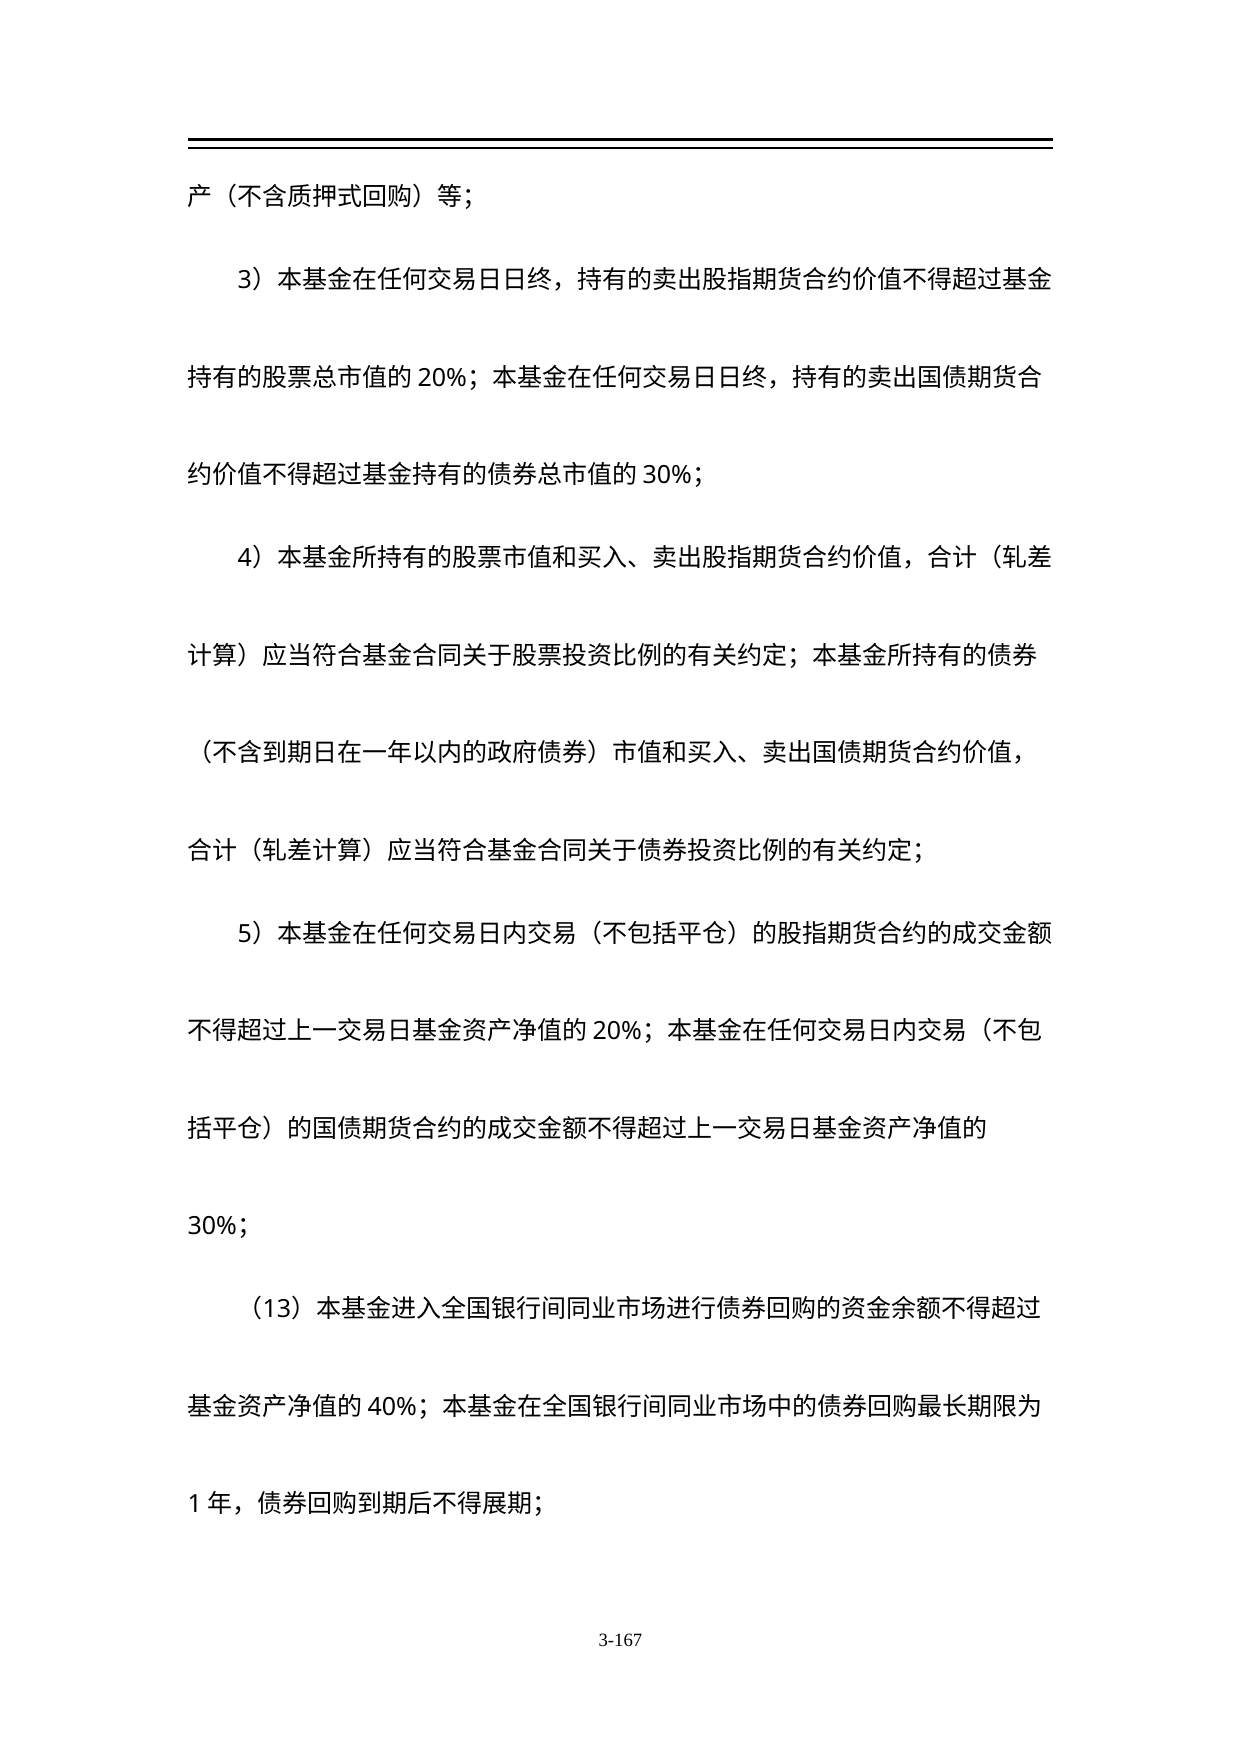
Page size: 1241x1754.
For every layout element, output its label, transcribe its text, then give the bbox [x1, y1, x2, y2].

text 3）本基金在任何交易日日终，持有的卖出股指期货合约价值不得超过基金持有的股票总市值的20%；本基金在任何交易日日终，持有的卖出国债期货合约价值不得超过基金持有的债券总市值的30%； [187, 245, 1053, 505]
text 4）本基金所持有的股票市值和买入、卖出股指期货合约价值，合计（轧差计算）应当符合基金合同关于股票投资比例的有关约定；本基金所持有的债券（不含到期日在一年以内的政府债券）市值和买入、卖出国债期货合约价值，合计（轧差计算）应当符合基金合同关于债券投资比例的有关约定； [187, 523, 1053, 881]
text （13）本基金进入全国银行间同业市场进行债券回购的资金余额不得超过基金资产净值的40%；本基金在全国银行间同业市场中的债券回购最长期限为1年，债券回购到期后不得展期； [187, 1274, 1053, 1534]
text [187, 162, 1053, 227]
text 5）本基金在任何交易日内交易（不包括平仓）的股指期货合约的成交金额不得超过上一交易日基金资产净值的20%；本基金在任何交易日内交易（不包括平仓）的国债期货合约的成交金额不得超过上一交易日基金资产净值的30%； [187, 899, 1053, 1256]
